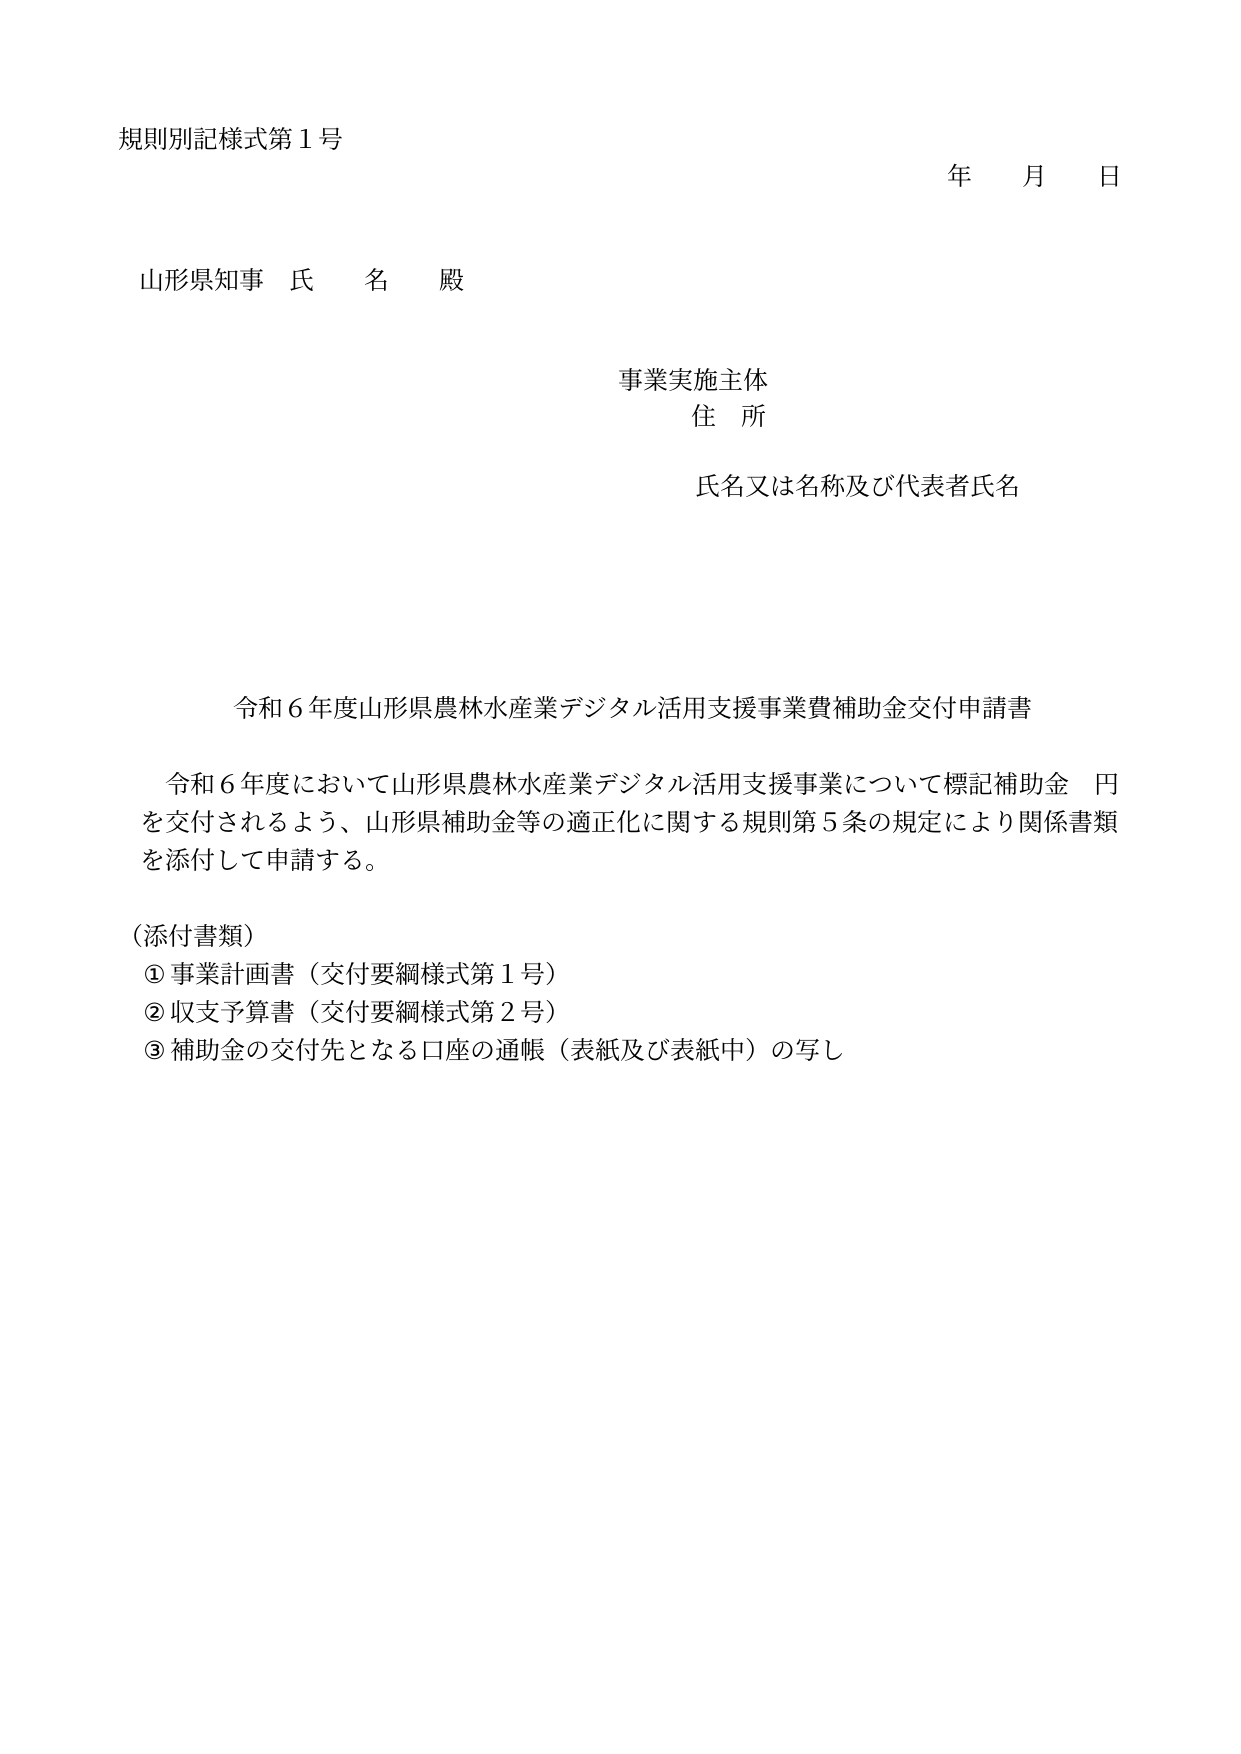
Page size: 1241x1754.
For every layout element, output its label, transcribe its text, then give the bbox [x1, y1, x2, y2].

text 住 所 [153, 396, 1027, 432]
text 山形県知事 氏 名 殿 [118, 261, 1122, 297]
text 氏名又は名称及び代表者氏名 [145, 466, 1122, 502]
text 令和６年度において山形県農林水産業デジタル活用支援事業について標記補助金 円を交付されるよう、山形県補助金等の適正化に関する規則第５条の規定により関係書類を添付して申請する。 [140, 764, 1122, 878]
text 令和６年度山形県農林水産業デジタル活用支援事業費補助金交付申請書 [118, 688, 1122, 726]
text 事業実施主体 [118, 360, 1122, 396]
text ③補助金の交付先となる口座の通帳（表紙及び表紙中）の写し [118, 1029, 1034, 1067]
text ②収支予算書（交付要綱様式第２号） [118, 991, 1034, 1029]
text 年 月 日 [118, 157, 1122, 192]
text 規則別記様式第１号 [118, 119, 1122, 157]
text ①事業計画書（交付要綱様式第１号） [118, 953, 1034, 991]
text （添付書類） [118, 916, 1034, 953]
